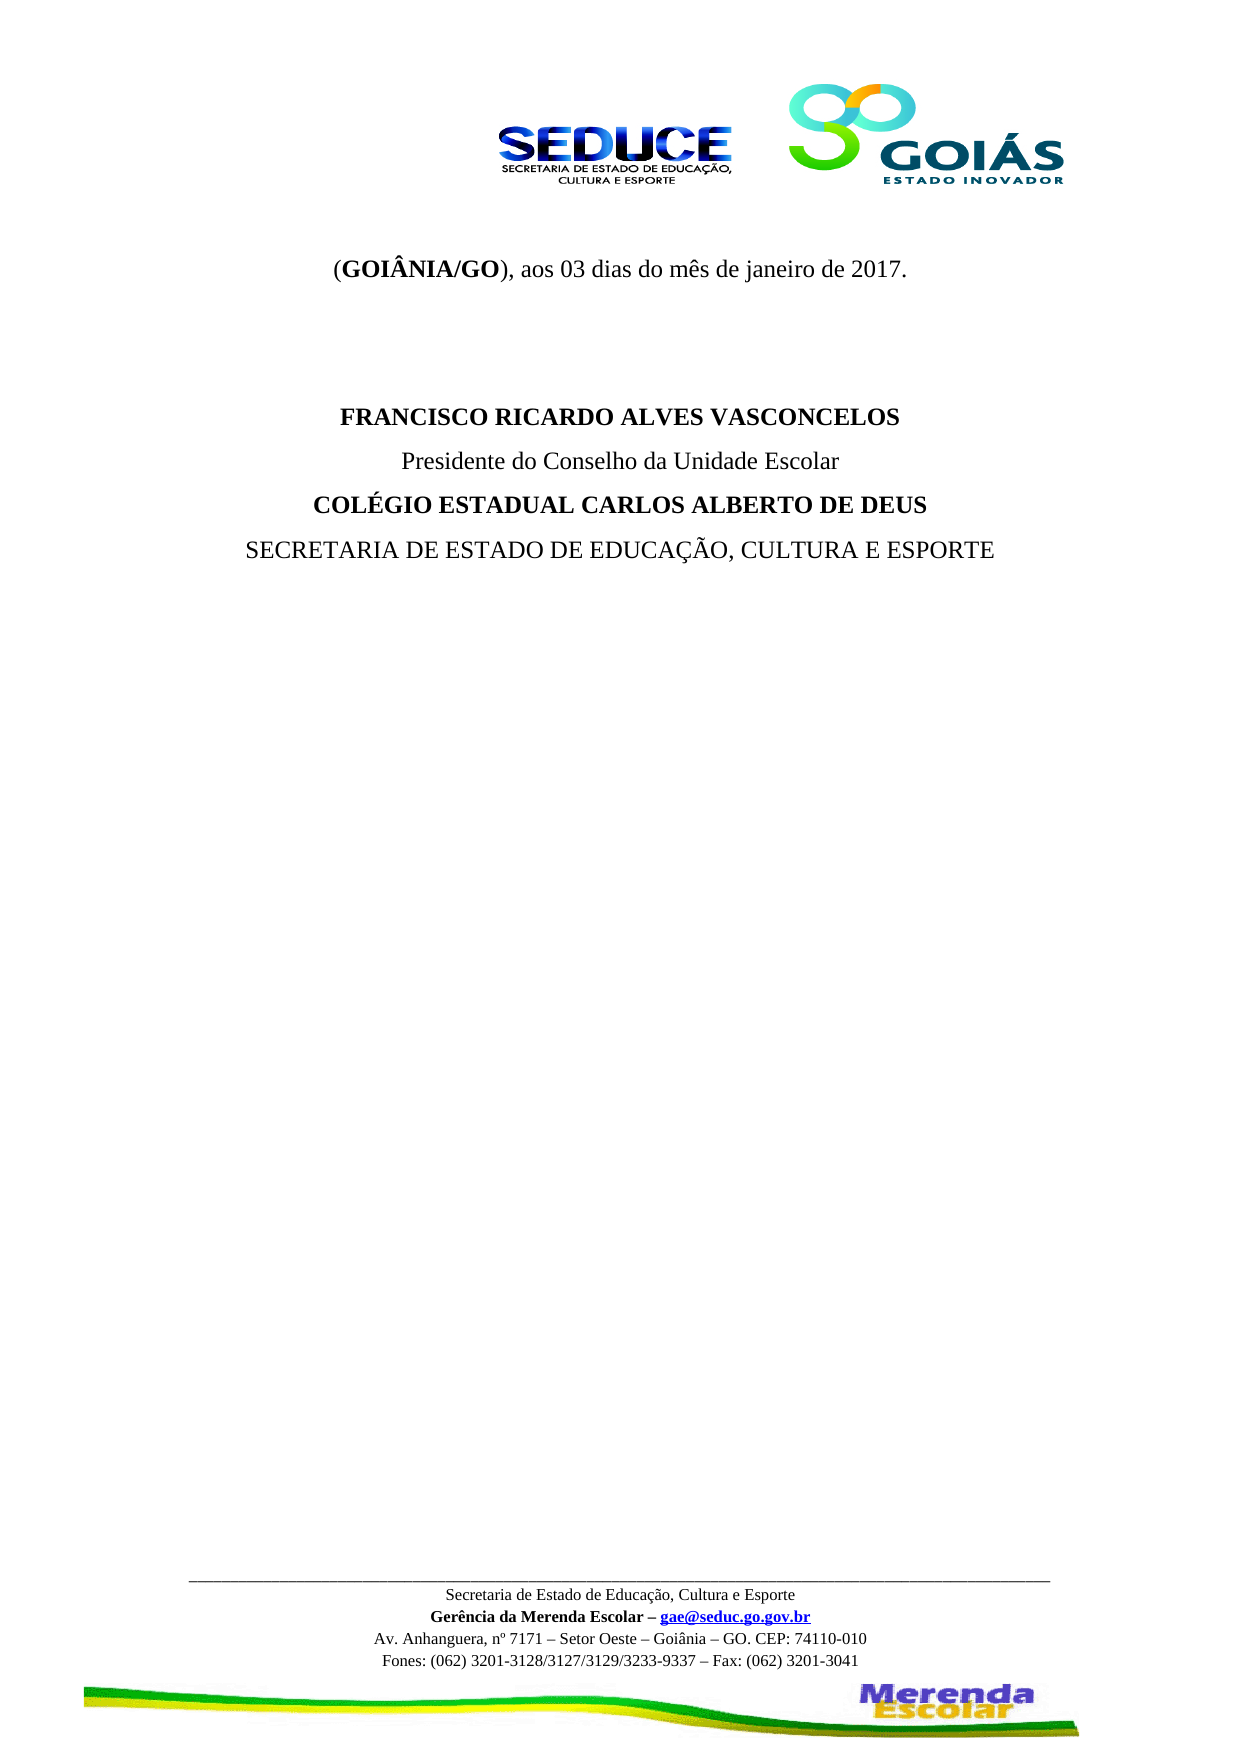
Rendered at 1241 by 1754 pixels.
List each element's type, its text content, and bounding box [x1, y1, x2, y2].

text COLÉGIO ESTADUAL CARLOS ALBERTO DE DEUS [133, 491, 1107, 519]
text Presidente do Conselho da Unidade Escolar [133, 446, 1107, 475]
text SECRETARIA DE ESTADO DE EDUCAÇÃO, CULTURA E ESPORTE [133, 535, 1107, 564]
text FRANCISCO RICARDO ALVES VASCONCELOS [133, 402, 1107, 431]
picture [477, 73, 1108, 212]
text (GOIÂNIA/GO), aos 03 dias do mês de janeiro de 2017. [133, 254, 1107, 283]
